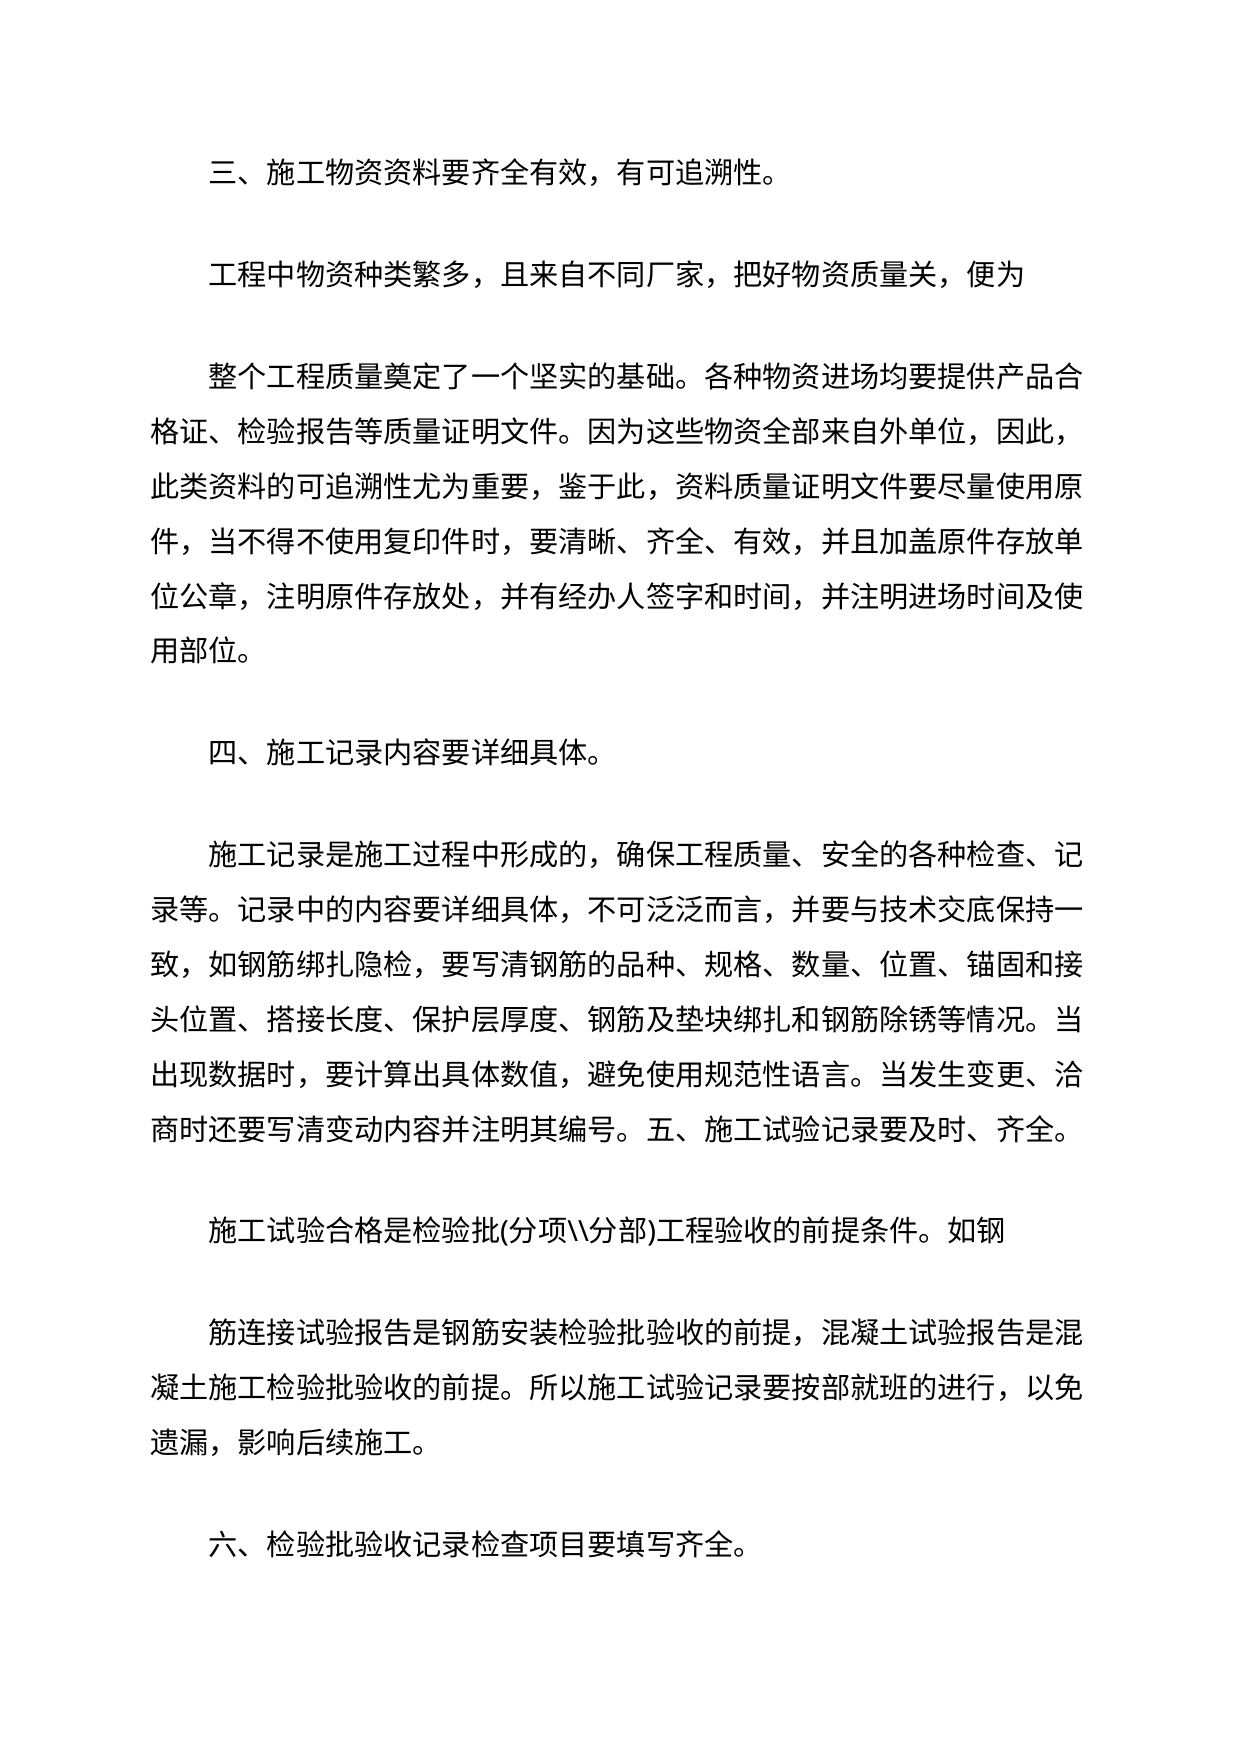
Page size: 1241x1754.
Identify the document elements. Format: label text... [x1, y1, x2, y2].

text 施工记录是施工过程中形成的，确保工程质量、安全的各种检查、记录等。记录中的内容要详细具体，不可泛泛而言，并要与技术交底保持一致，如钢筋绑扎隐检，要写清钢筋的品种、规格、数量、位置、锚固和接头位置、搭接长度、保护层厚度、钢筋及垫块绑扎和钢筋除锈等情况。当出现数据时，要计算出具体数值，避免使用规范性语言。当发生变更、洽商时还要写清变动内容并注明其编号。五、施工试验记录要及时、齐全。 [150, 832, 1090, 1148]
text 筋连接试验报告是钢筋安装检验批验收的前提，混凝土试验报告是混凝土施工检验批验收的前提。所以施工试验记录要按部就班的进行，以免遗漏，影响后续施工。 [150, 1310, 1090, 1462]
text 整个工程质量奠定了一个坚实的基础。各种物资进场均要提供产品合格证、检验报告等质量证明文件。因为这些物资全部来自外单位，因此，此类资料的可追溯性尤为重要，鉴于此，资料质量证明文件要尽量使用原件，当不得不使用复印件时，要清晰、齐全、有效，并且加盖原件存放单位公章，注明原件存放处，并有经办人签字和时间，并注明进场时间及使用部位。 [150, 353, 1090, 670]
text 六、检验批验收记录检查项目要填写齐全。 [150, 1521, 1090, 1564]
text 工程中物资种类繁多，且来自不同厂家，把好物资质量关，便为 [150, 252, 1090, 294]
text 四、施工记录内容要详细具体。 [150, 730, 1090, 772]
text 三、施工物资资料要齐全有效，有可追溯性。 [150, 150, 1090, 192]
text 施工试验合格是检验批(分项\\分部)工程验收的前提条件。如钢 [150, 1208, 1090, 1250]
